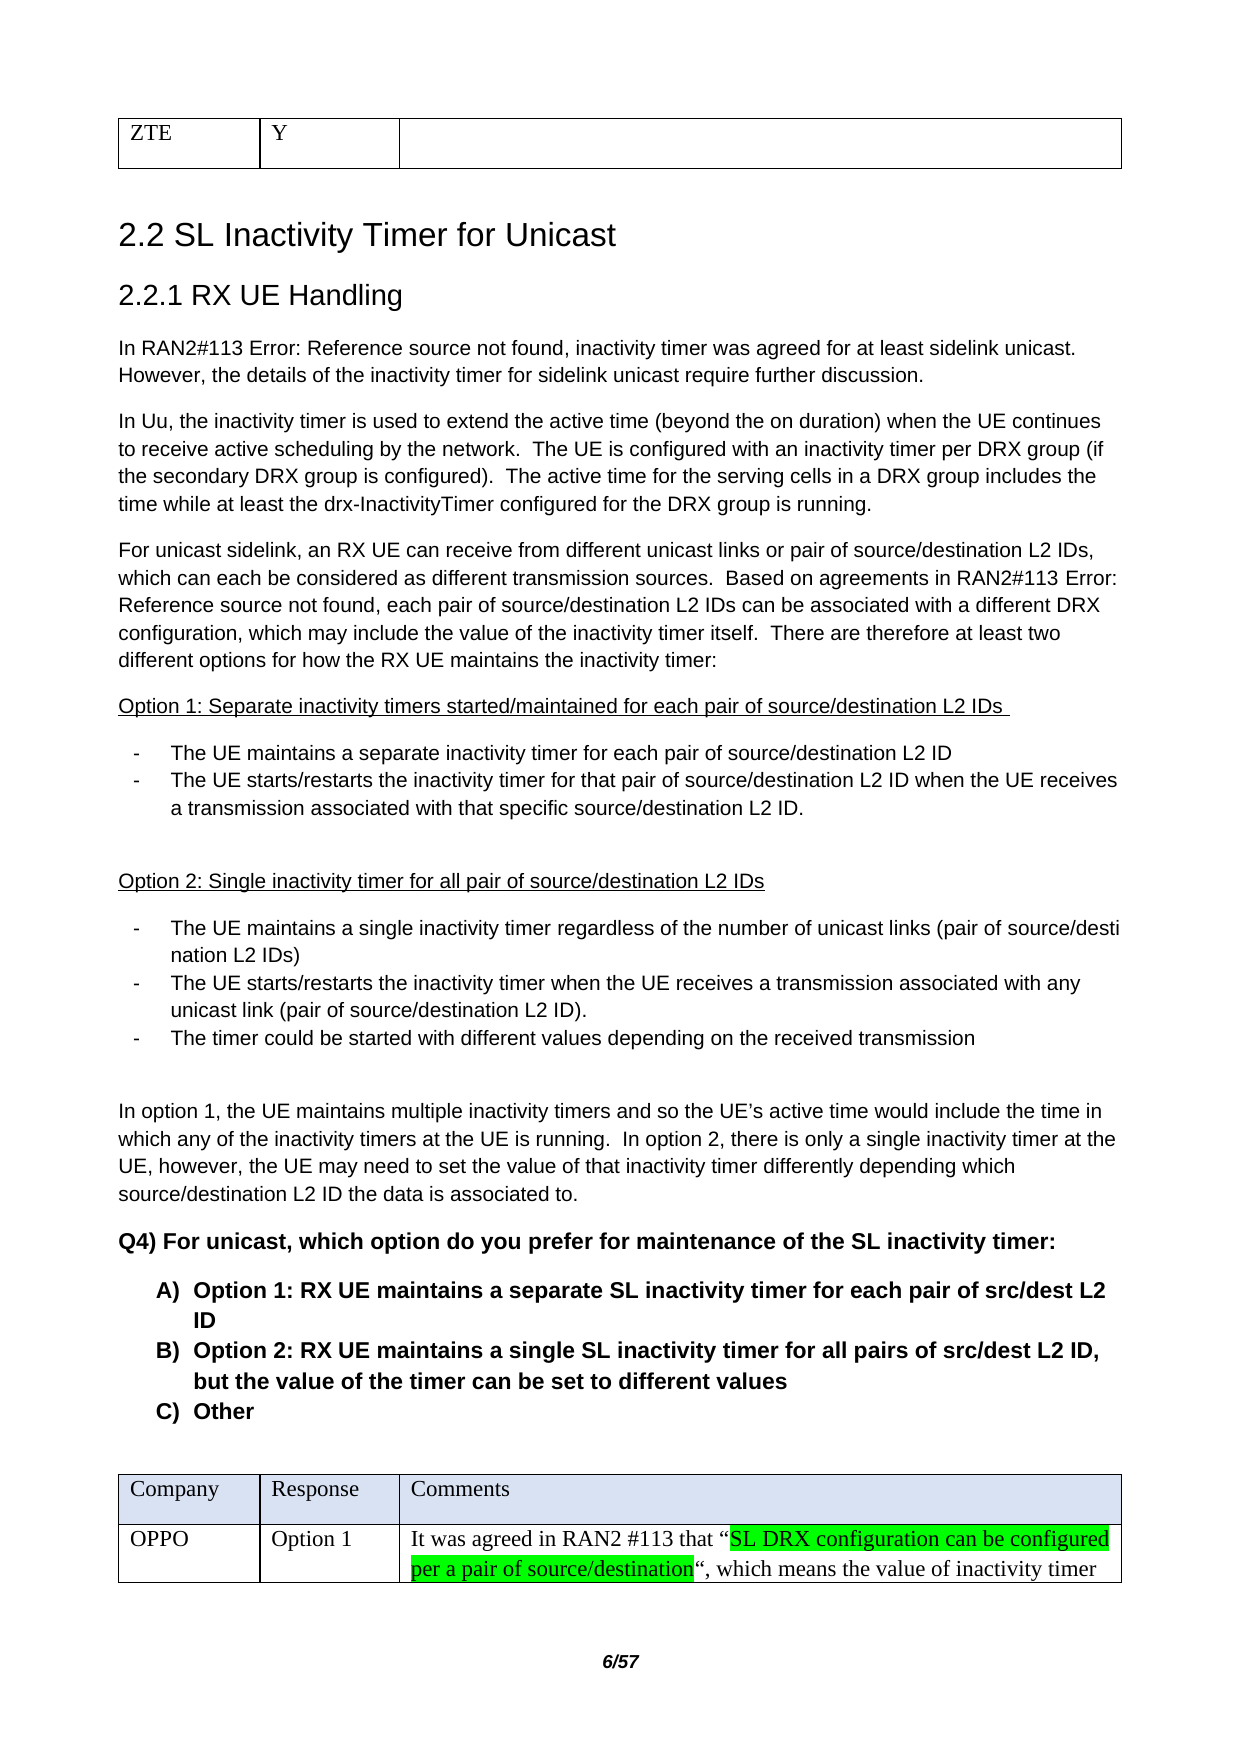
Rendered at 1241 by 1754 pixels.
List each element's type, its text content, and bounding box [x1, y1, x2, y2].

subtitle 2.2.1 RX UE Handling [118, 278, 1122, 312]
list The UE maintains a separate inactivity timer for each pair of source/destination L2 ID [133, 741, 1122, 764]
text Option 1: Separate inactivity timers started/maintained for each pair of source/destination L2 IDs [118, 694, 1122, 718]
table_cell [400, 1525, 1121, 1582]
table_cell [261, 1525, 399, 1582]
table_header Comments [400, 1475, 1121, 1524]
list The UE starts/restarts the inactivity timer when the UE receives a transmission associated with any unicast link (pair of source/destination L2 ID). [133, 971, 1122, 1022]
text Option 2: Single inactivity timer for all pair of source/destination L2 IDs [118, 869, 1122, 893]
subtitle 2.2 SL Inactivity Timer for Unicast [118, 215, 1122, 254]
list Option 2: RX UE maintains a single SL inactivity timer for all pairs of src/dest L2 ID, but the value of the timer can be set to different values [156, 1337, 1122, 1394]
list Option 1: RX UE maintains a separate SL inactivity timer for each pair of src/dest L2 ID [156, 1277, 1122, 1334]
list The timer could be started with different values depending on the received transmission [133, 1026, 1122, 1049]
table_header Company [119, 1475, 259, 1524]
table_cell [119, 119, 259, 168]
list The UE starts/restarts the inactivity timer for that pair of source/destination L2 ID when the UE receives a transmission associated with that specific source/destination L2 ID. [133, 768, 1122, 819]
text Q4) For unicast, which option do you prefer for maintenance of the SL inactivity timer: [118, 1228, 1122, 1254]
table_cell [400, 119, 1121, 168]
table_header Response [261, 1475, 399, 1524]
text In Uu, the inactivity timer is used to extend the active time (beyond the on duration) when the UE continues to receive active scheduling by the network. The UE is configured with an inactivity timer per DRX group (if the secondary DRX group is configured). The active time for the serving cells in a DRX group includes the time while at least the drx-InactivityTimer configured for the DRX group is running. [118, 409, 1122, 516]
list The UE maintains a single inactivity timer regardless of the number of unicast links (pair of source/destination L2 IDs) [133, 916, 1122, 967]
text In option 1, the UE maintains multiple inactivity timers and so the UE’s active time would include the time in which any of the inactivity timers at the UE is running. In option 2, there is only a single inactivity timer at the UE, however, the UE may need to set the value of that inactivity timer differently depending which source/destination L2 ID the data is associated to. [118, 1099, 1122, 1206]
table_cell [261, 119, 399, 168]
table_cell [119, 1525, 259, 1582]
list Other [156, 1398, 1122, 1424]
